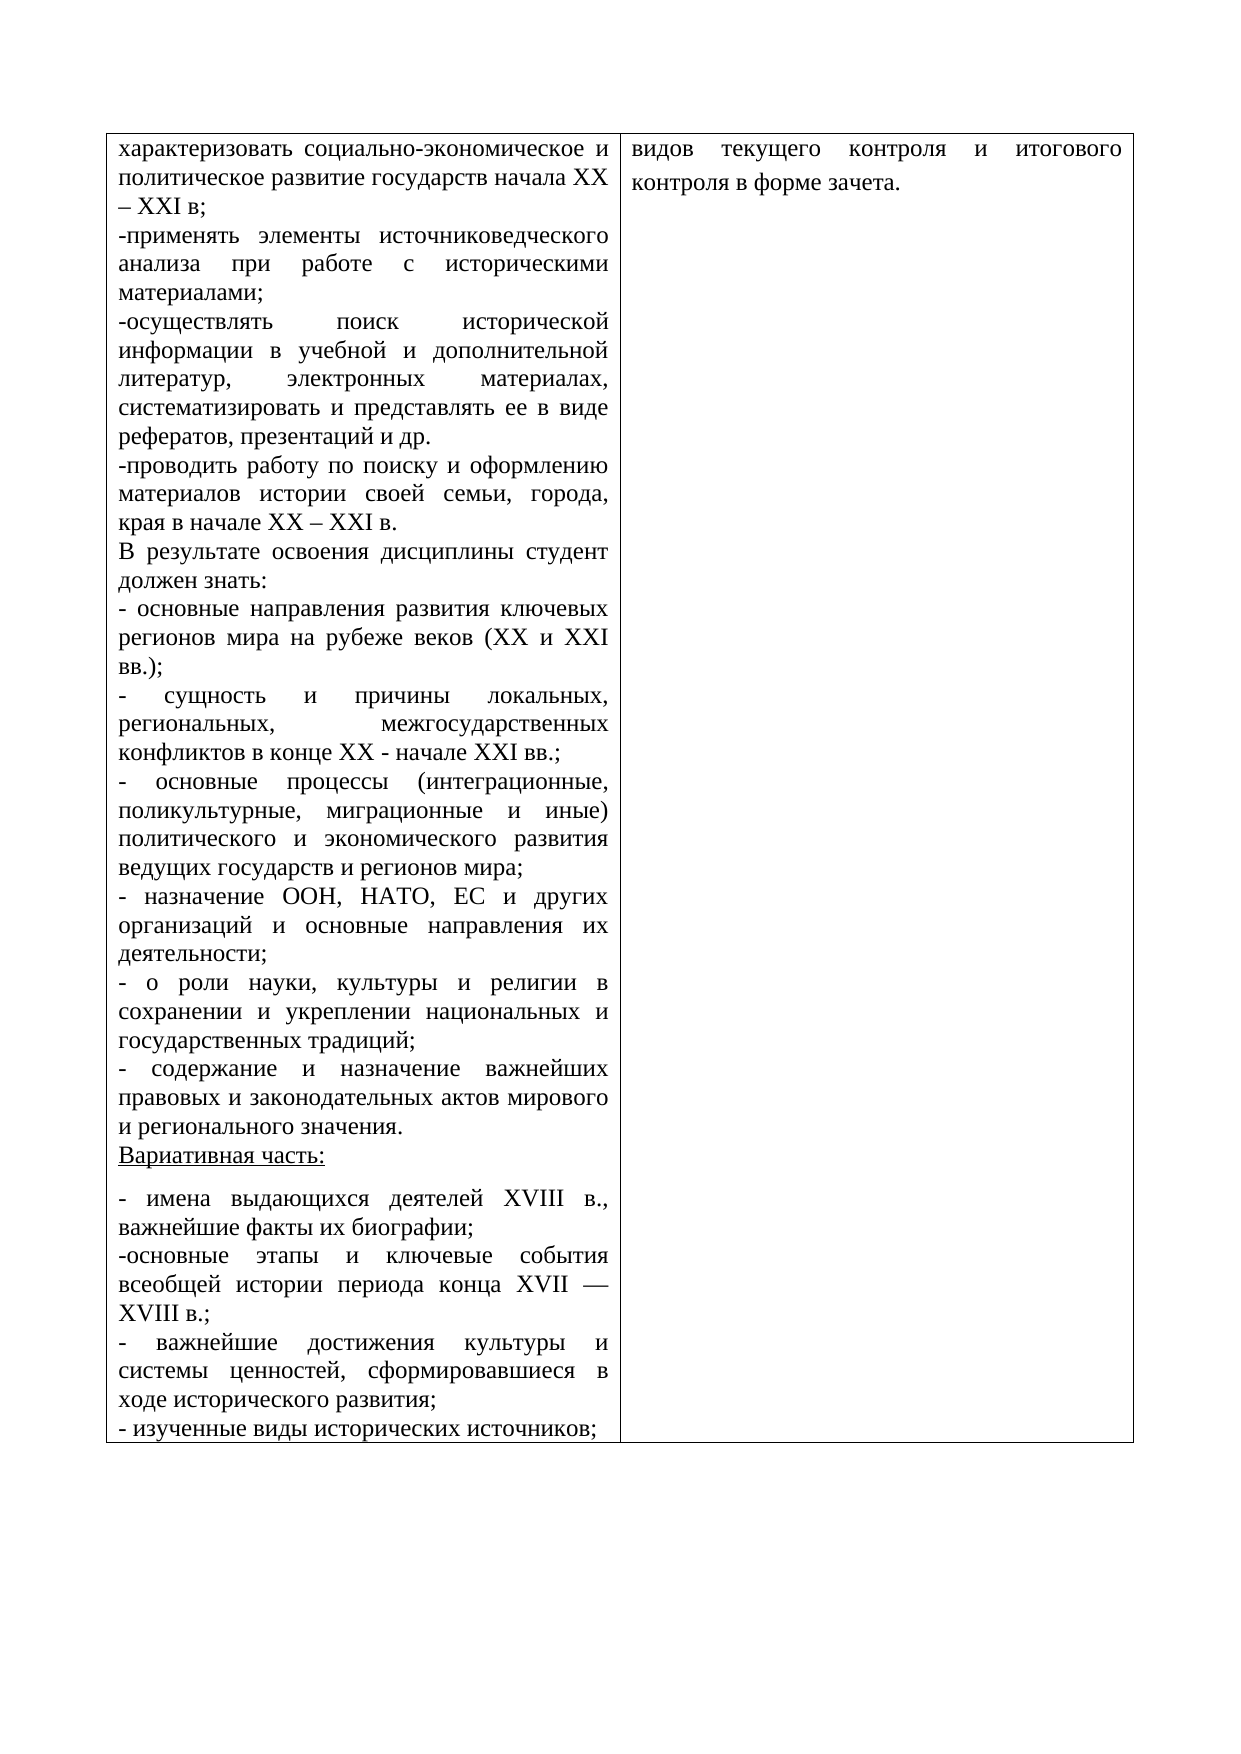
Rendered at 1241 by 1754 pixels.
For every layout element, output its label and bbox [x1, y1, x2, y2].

table_cell [621, 134, 1133, 1442]
table_cell [107, 134, 620, 1442]
